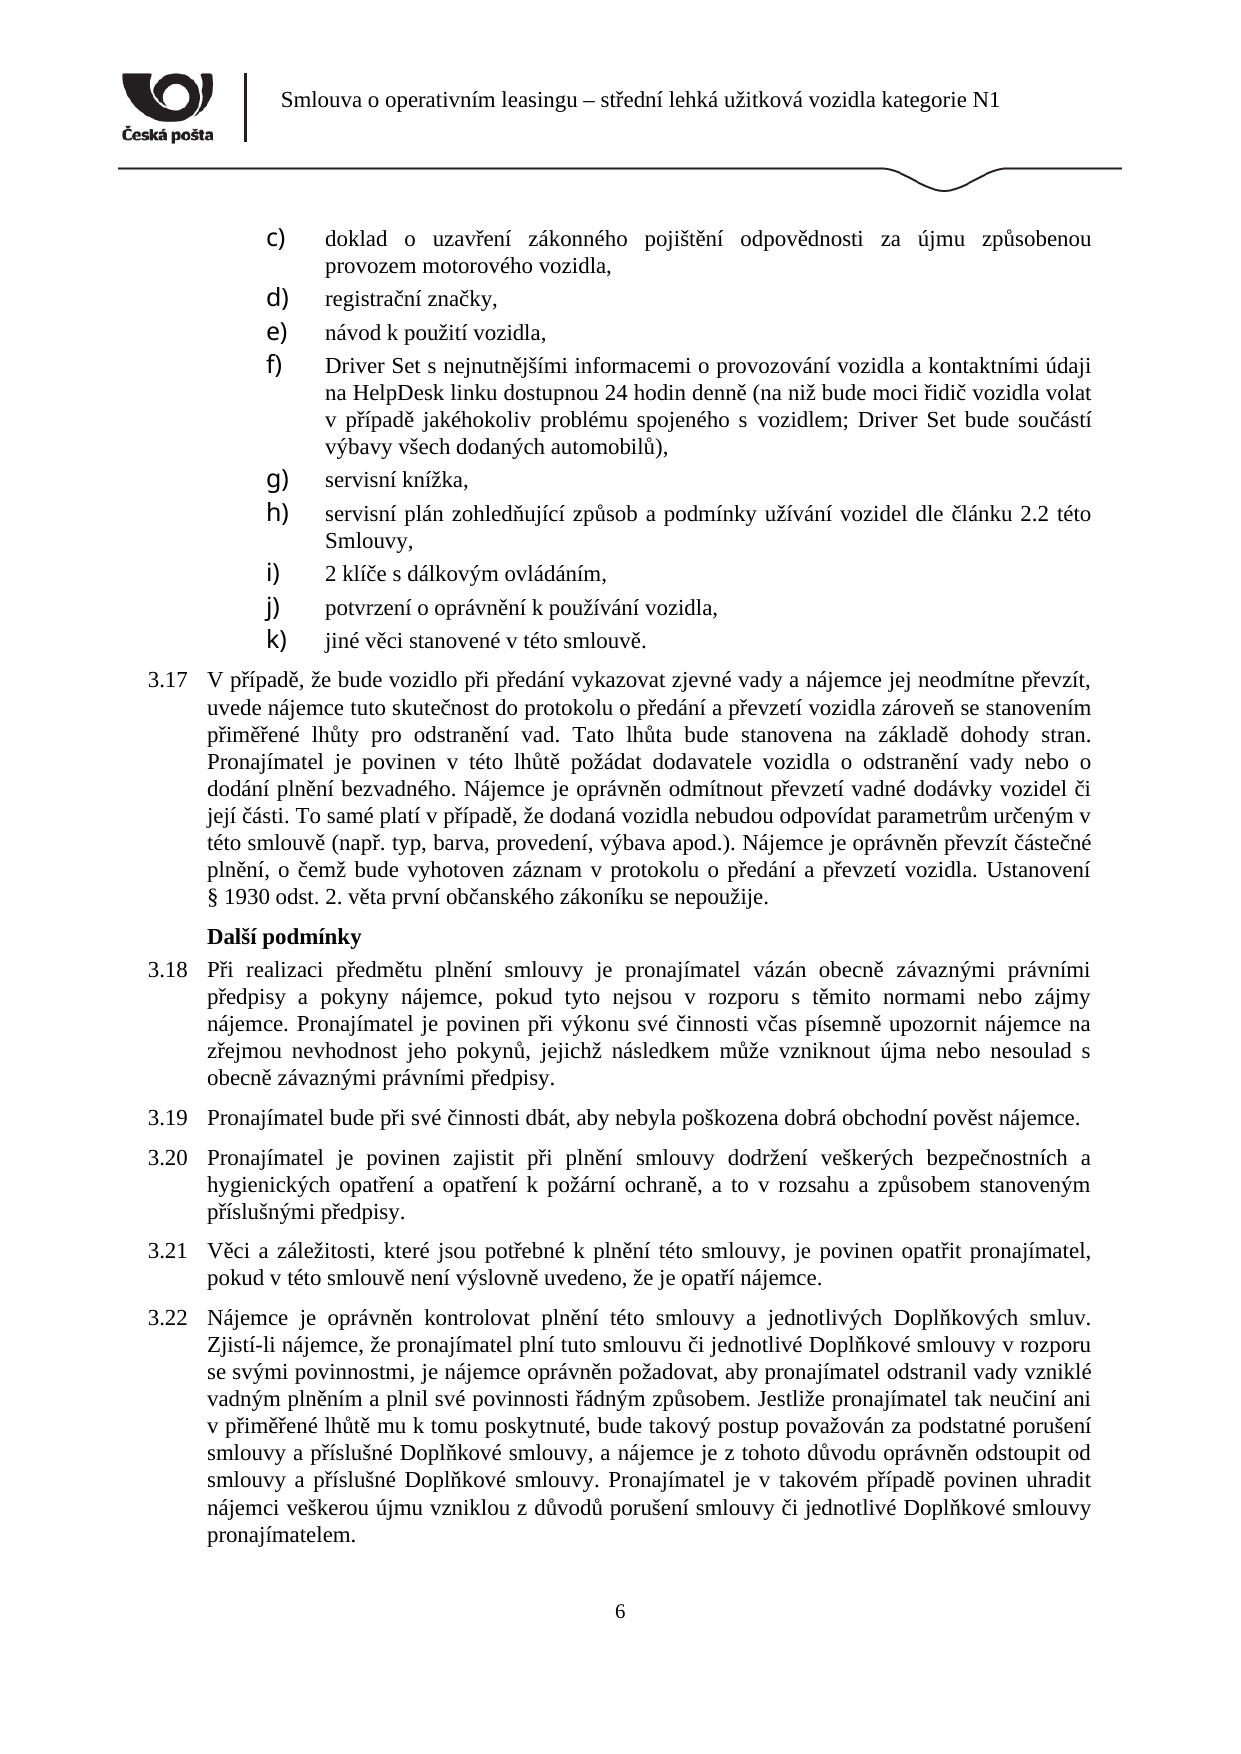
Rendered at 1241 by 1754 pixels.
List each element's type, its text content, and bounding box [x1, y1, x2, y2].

list Další podmínky [207, 922, 1092, 949]
list registrační značky, [266, 285, 1092, 312]
list servisní knížka, [266, 466, 1092, 493]
list Pronajímatel je povinen zajistit při plnění smlouvy dodržení veškerých bezpečnostních a hygienických opatření a opatření k požární ochraně, a to v rozsahu a způsobem stanoveným příslušnými předpisy. [148, 1143, 1092, 1224]
list Nájemce je oprávněn kontrolovat plnění této smlouvy a jednotlivých Doplňkových smluv. Zjistí-li nájemce, že pronajímatel plní tuto smlouvu či jednotlivé Doplňkové smlouvy v rozporu se svými povinnostmi, je nájemce oprávněn požadovat, aby pronajímatel odstranil vady vzniklé vadným plněním a plnil své povinnosti řádným způsobem. Jestliže pronajímatel tak neučiní ani v přiměřené lhůtě mu k tomu poskytnuté, bude takový postup považován za podstatné porušení smlouvy a příslušné Doplňkové smlouvy, a nájemce je z tohoto důvodu oprávněn odstoupit od smlouvy a příslušné Doplňkové smlouvy. Pronajímatel je v takovém případě povinen uhradit nájemci veškerou újmu vzniklou z důvodů porušení smlouvy či jednotlivé Doplňkové smlouvy pronajímatelem. [148, 1304, 1092, 1547]
list 2 klíče s dálkovým ovládáním, [266, 560, 1092, 587]
picture [118, 167, 1122, 192]
list Driver Set s nejnutnějšími informacemi o provozování vozidla a kontaktními údaji na HelpDesk linku dostupnou 24 hodin denně (na niž bude moci řidič vozidla volat v případě jakéhokoliv problému spojeného s vozidlem; Driver Set bude součástí výbavy všech dodaných automobilů), [266, 352, 1092, 460]
list Věci a záležitosti, které jsou potřebné k plnění této smlouvy, je povinen opatřit pronajímatel, pokud v této smlouvě není výslovně uvedeno, že je opatří nájemce. [148, 1237, 1092, 1291]
list servisní plán zohledňující způsob a podmínky užívání vozidel dle článku 2.2 této Smlouvy, [266, 499, 1092, 554]
list doklad o uzavření zákonného pojištění odpovědnosti za újmu způsobenou provozem motorového vozidla, [266, 224, 1092, 279]
list potvrzení o oprávnění k používání vozidla, [266, 593, 1092, 620]
list jiné věci stanovené v této smlouvě. [266, 627, 1092, 654]
list V případě, že bude vozidlo při předání vykazovat zjevné vady a nájemce jej neodmítne převzít, uvede nájemce tuto skutečnost do protokolu o předání a převzetí vozidla zároveň se stanovením přiměřené lhůty pro odstranění vad. Tato lhůta bude stanovena na základě dohody stran. Pronajímatel je povinen v této lhůtě požádat dodavatele vozidla o odstranění vady nebo o dodání plnění bezvadného. Nájemce je oprávněn odmítnout převzetí vadné dodávky vozidel či její části. To samé platí v případě, že dodaná vozidla nebudou odpovídat parametrům určeným v této smlouvě (např. typ, barva, provedení, výbava apod.). Nájemce je oprávněn převzít částečné plnění, o čemž bude vyhotoven záznam v protokolu o předání a převzetí vozidla. Ustanovení § 1930 odst. 2. věta první občanského zákoníku se nepoužije. [148, 666, 1092, 910]
list návod k použití vozidla, [266, 318, 1092, 345]
list Pronajímatel bude při své činnosti dbát, aby nebyla poškozena dobrá obchodní pověst nájemce. [148, 1104, 1092, 1131]
list Při realizaci předmětu plnění smlouvy je pronajímatel vázán obecně závaznými právními předpisy a pokyny nájemce, pokud tyto nejsou v rozporu s těmito normami nebo zájmy nájemce. Pronajímatel je povinen při výkonu své činnosti včas písemně upozornit nájemce na zřejmou nevhodnost jeho pokynů, jejichž následkem může vzniknout újma nebo nesoulad s obecně závaznými právními předpisy. [148, 956, 1092, 1091]
